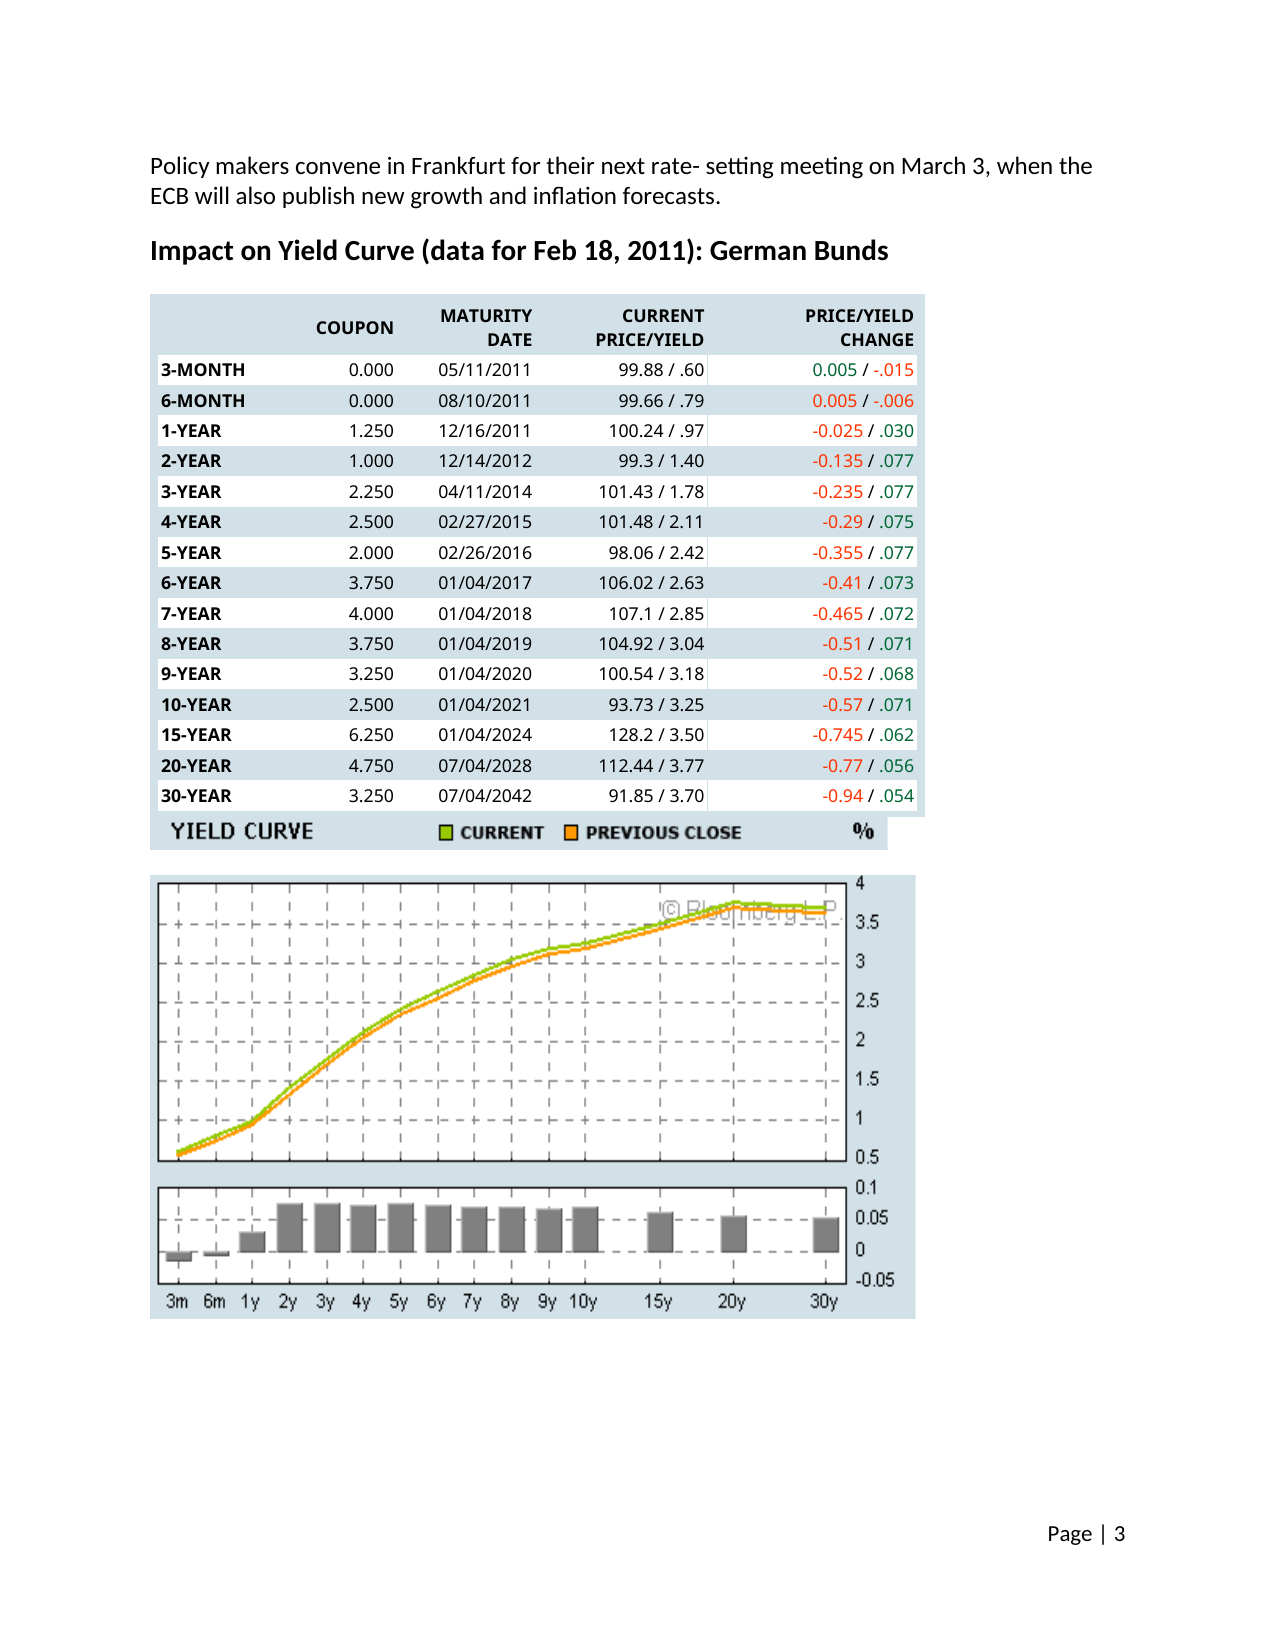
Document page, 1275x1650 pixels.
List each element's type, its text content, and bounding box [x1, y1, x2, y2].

picture [150, 875, 916, 1319]
picture [150, 817, 888, 850]
text Impact on Yield Curve (data for Feb 18, 2011): German Bunds [150, 232, 1125, 267]
text Policy makers convene in Frankfurt for their next rate- setting meeting on March 3, when the ECB will also publish new growth and inflation forecasts. [150, 150, 1125, 211]
table_cell [150, 294, 925, 817]
